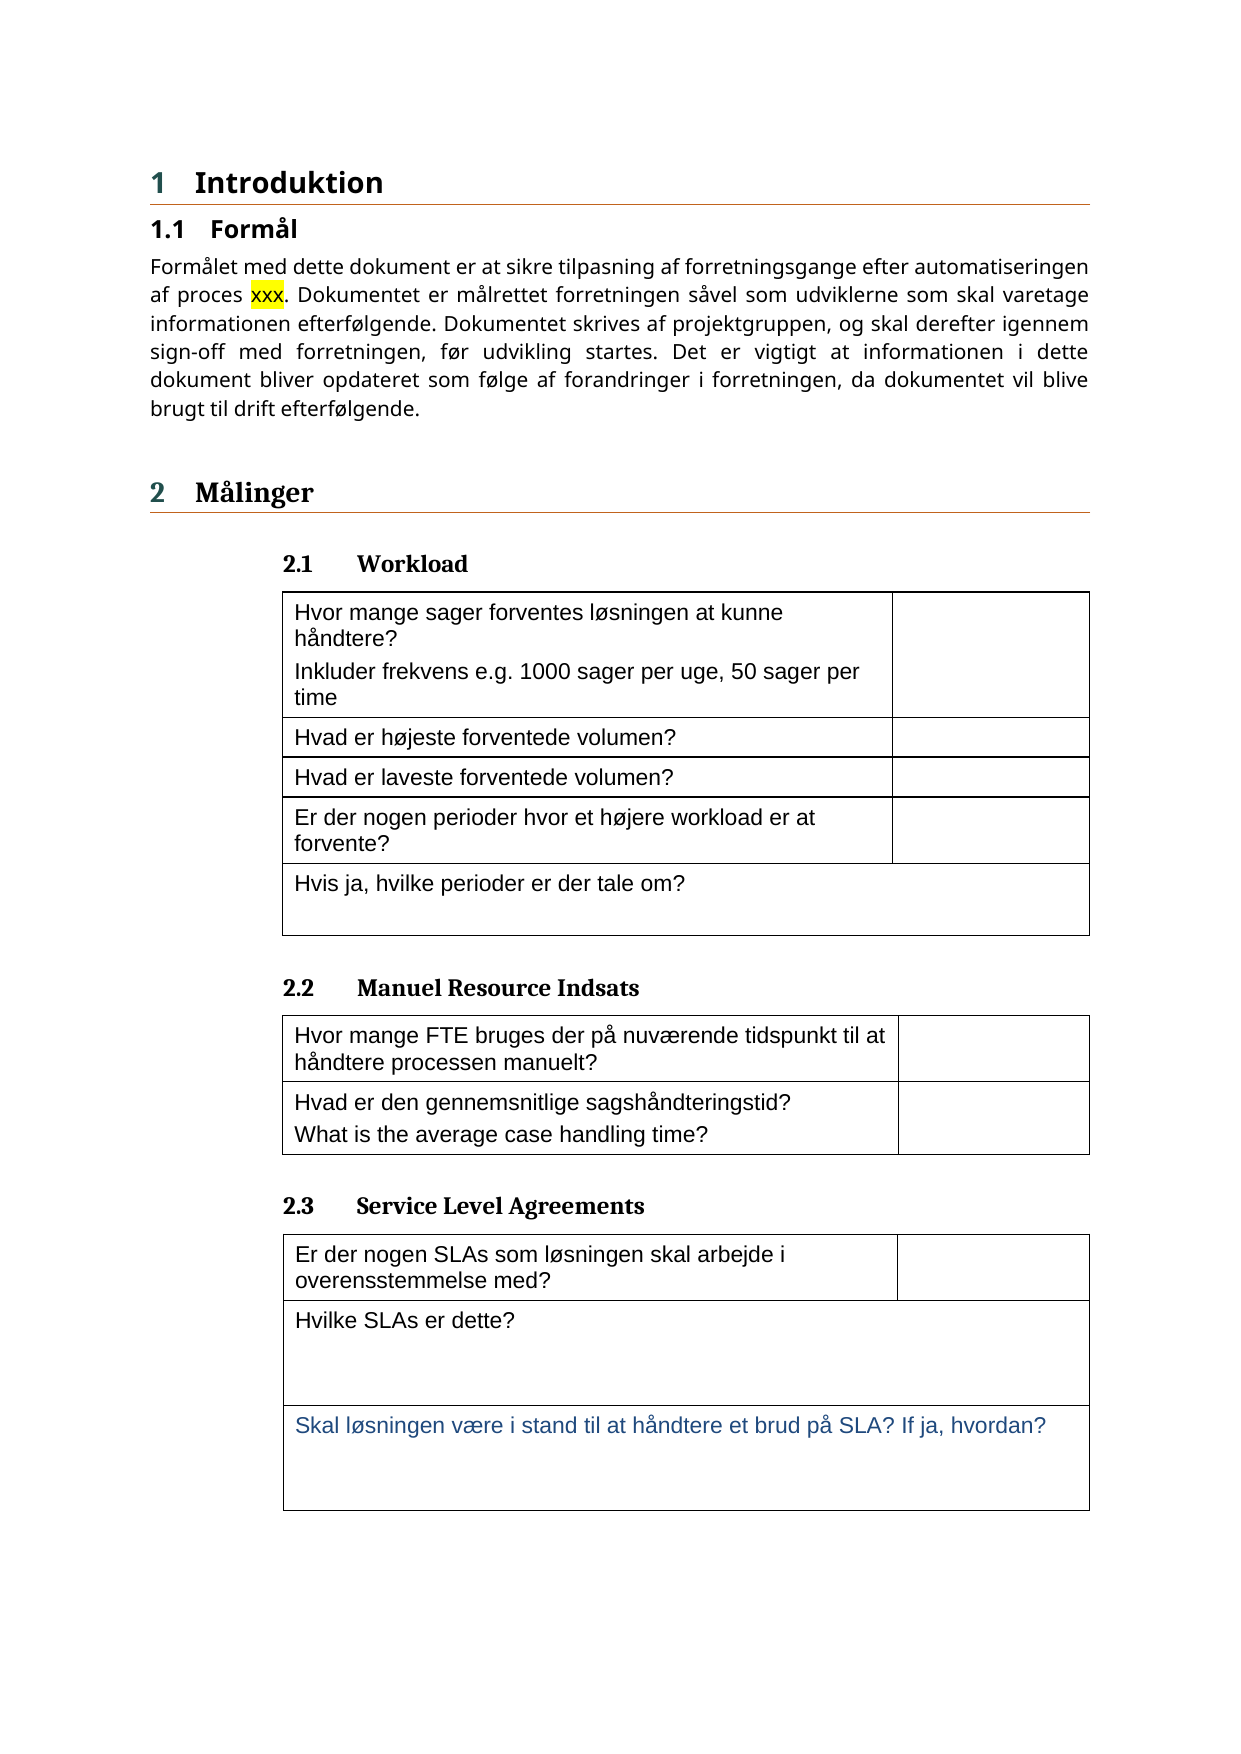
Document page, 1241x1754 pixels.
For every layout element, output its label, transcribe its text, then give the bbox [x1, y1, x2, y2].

table_header [899, 1016, 1089, 1081]
text Formålet med dette dokument er at sikre tilpasning af forretningsgange efter automatiseringen af proces xxx. Dokumentet er målrettet forretningen såvel som udviklerne som skal varetage informationen efterfølgende. Dokumentet skrives af projektgruppen, og skal derefter igennem sign-off med forretningen, før udvikling startes. Det er vigtigt at informationen i dette dokument bliver opdateret som følge af forandringer i forretningen, da dokumentet vil blive brugt til drift efterfølgende. [150, 252, 1090, 422]
table_header Er der nogen SLAs som løsningen skal arbejde i overensstemmelse med? [284, 1235, 897, 1300]
subtitle Formål [150, 212, 1090, 246]
table_cell Hvilke SLAs er dette? [284, 1301, 1089, 1405]
subtitle Målinger [150, 476, 1090, 512]
table_cell [893, 758, 1089, 796]
table_cell Hvad er laveste forventede volumen? [283, 758, 892, 796]
table_header [893, 593, 1089, 717]
table_cell Er der nogen perioder hvor et højere workload er at forvente? [283, 798, 892, 863]
table_cell Hvad er den gennemsnitlige sagshåndteringstid? What is the average case handling time? [283, 1082, 898, 1154]
subtitle Service Level Agreements [283, 1192, 1090, 1221]
table_cell Hvis ja, hvilke perioder er der tale om? [283, 864, 1089, 935]
table_cell Skal løsningen være i stand til at håndtere et brud på SLA? If ja, hvordan? [284, 1406, 1089, 1510]
table_cell Hvad er højeste forventede volumen? [283, 718, 892, 756]
table_header Hvor mange sager forventes løsningen at kunne håndtere? Inkluder frekvens e.g. 1000 sager per uge, 50 sager per time [283, 593, 892, 717]
subtitle Manuel Resource Indsats [283, 974, 1090, 1002]
table_cell [893, 798, 1089, 863]
subtitle Workload [283, 550, 1090, 579]
subtitle Introduktion [150, 162, 1090, 204]
table_cell [899, 1082, 1089, 1154]
table_header [898, 1235, 1089, 1300]
table_header Hvor mange FTE bruges der på nuværende tidspunkt til at håndtere processen manuelt? [283, 1016, 898, 1081]
table_cell [893, 718, 1089, 756]
